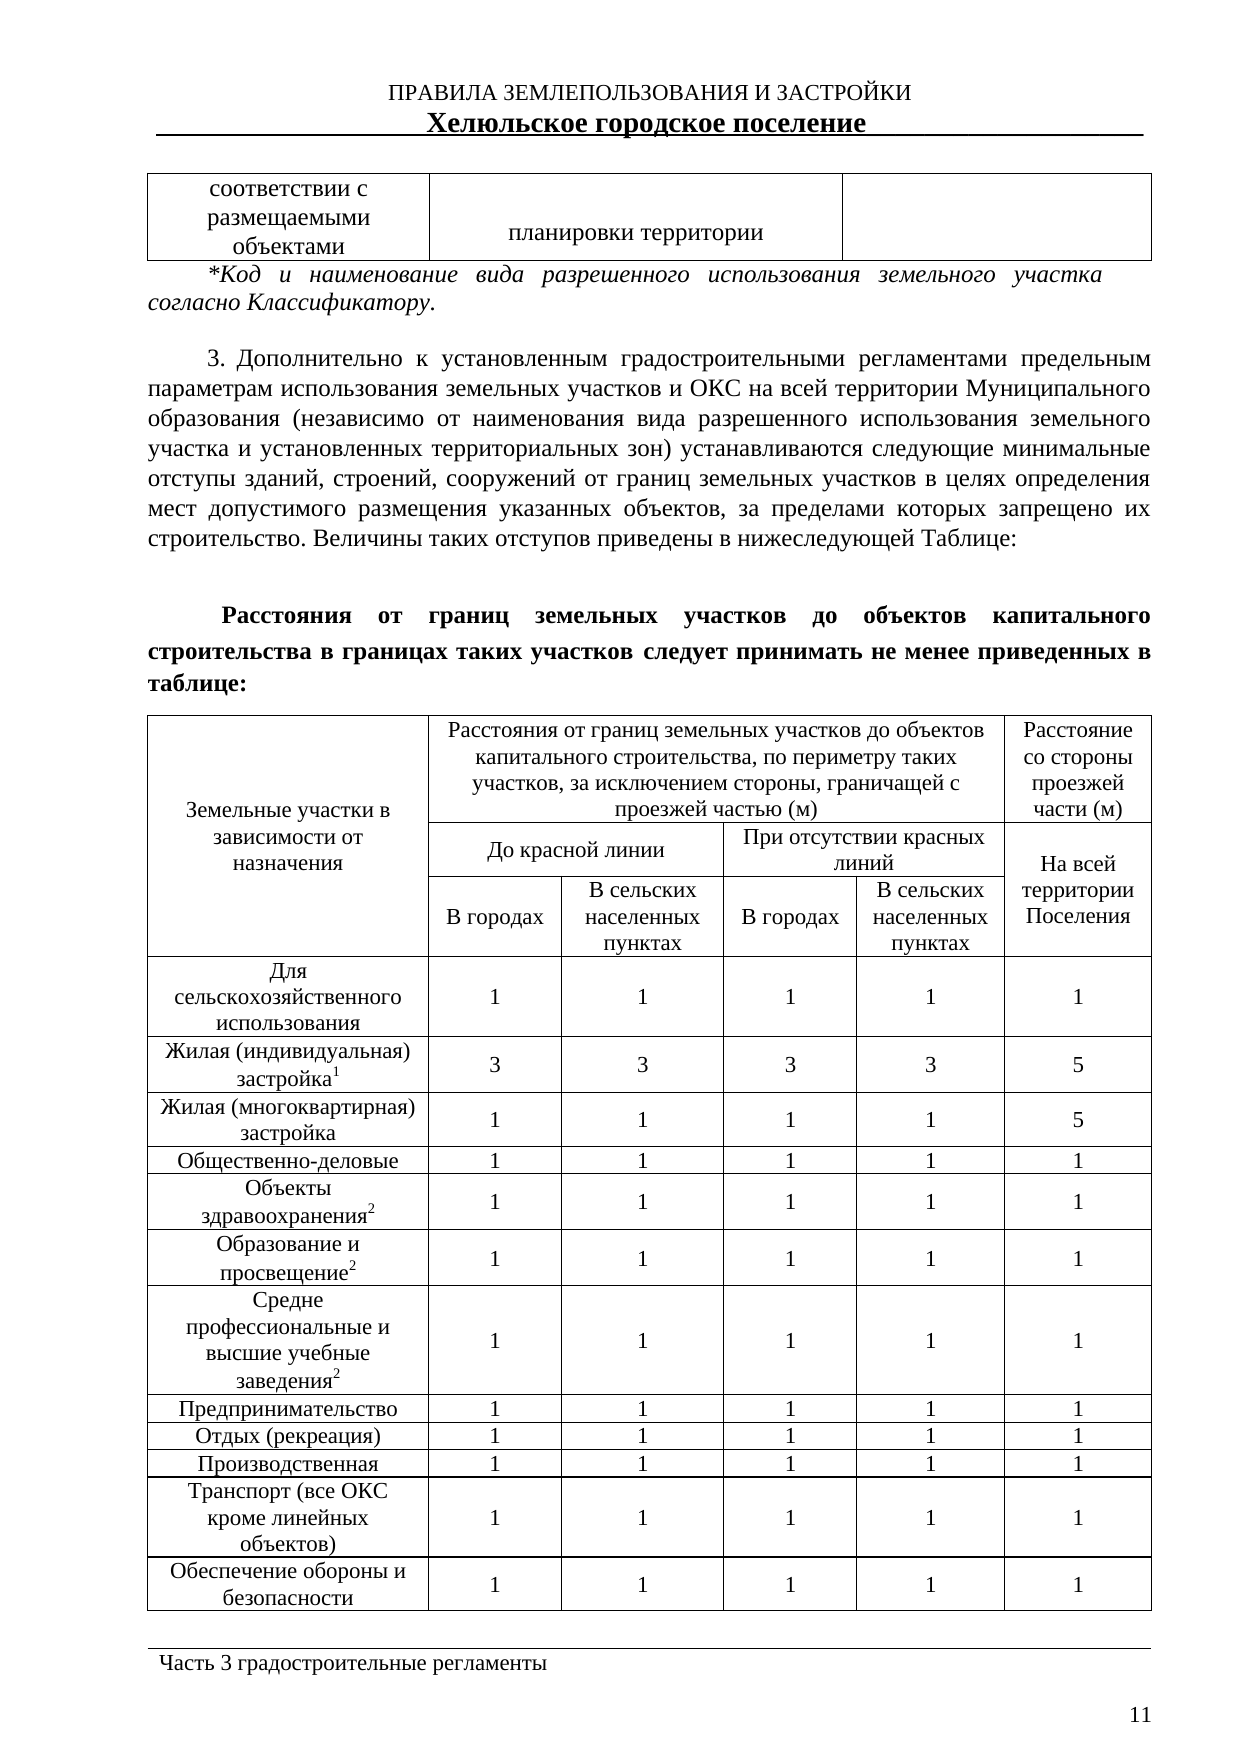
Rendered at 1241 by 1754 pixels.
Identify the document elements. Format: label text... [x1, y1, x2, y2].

table_cell Отдых (рекреация) [148, 1423, 428, 1449]
table_cell 1 [429, 1423, 561, 1449]
table_cell 1 [857, 1423, 1004, 1449]
table_cell 1 [429, 1230, 561, 1285]
table_cell 1 [429, 957, 561, 1036]
table_cell 1 [562, 1423, 723, 1449]
table_cell 1 [429, 1450, 561, 1476]
table_cell В городах [724, 877, 856, 956]
table_cell 1 [1005, 1478, 1151, 1556]
table_cell В городах [429, 877, 561, 956]
table_cell 1 [562, 1286, 723, 1394]
table_cell 1 [429, 1478, 561, 1556]
table_cell 1 [724, 1230, 856, 1285]
table_cell 1 [429, 1286, 561, 1394]
table_cell 1 [857, 1558, 1004, 1610]
table_cell 1 [724, 1093, 856, 1146]
table_header Расстояния от границ земельных участков до объектов капитального строительства, по периметру таких участков, за исключением стороны, граничащей с проезжей частью (м) [429, 716, 1004, 822]
table_cell 1 [857, 1230, 1004, 1285]
table_cell 1 [857, 1093, 1004, 1146]
table_cell Транспорт (все ОКС кроме линейных объектов) [148, 1478, 428, 1556]
table_cell 1 [429, 1558, 561, 1610]
table_cell Жилая (индивидуальная) застройка1 [148, 1037, 428, 1092]
table_cell 3 [724, 1037, 856, 1092]
table_cell 1 [1005, 1286, 1151, 1394]
table_header Расстояние со стороны проезжей части (м) [1005, 716, 1151, 822]
table_cell Для сельскохозяйственного использования [148, 957, 428, 1036]
table_cell 1 [724, 957, 856, 1036]
table_cell 3 [429, 1037, 561, 1092]
table_cell 1 [857, 957, 1004, 1036]
table_cell 3 [562, 1037, 723, 1092]
table_cell 1 [1005, 1450, 1151, 1476]
table_cell На всей территории Поселения [1005, 823, 1151, 956]
table_cell 1 [724, 1423, 856, 1449]
table_cell 1 [857, 1147, 1004, 1173]
table_cell 1 [857, 1174, 1004, 1229]
table_cell 1 [1005, 957, 1151, 1036]
table_cell 1 [562, 1147, 723, 1173]
table_cell 1 [724, 1395, 856, 1422]
table_cell 1 [429, 1093, 561, 1146]
table_cell В сельских населенных пунктах [857, 877, 1004, 956]
table_cell 5 [1005, 1037, 1151, 1092]
table_cell Обеспечение обороны и безопасности [148, 1558, 428, 1610]
table_cell 1 [1005, 1423, 1151, 1449]
table_cell 1 [429, 1395, 561, 1422]
table_cell Производственная [148, 1450, 428, 1476]
table_cell 1 [1005, 1230, 1151, 1285]
table_cell 1 [1005, 1558, 1151, 1610]
table_cell 1 [724, 1174, 856, 1229]
table_cell 1 [857, 1286, 1004, 1394]
table_cell В сельских населенных пунктах [562, 877, 723, 956]
table_cell 1 [562, 1478, 723, 1556]
table_cell 1 [857, 1450, 1004, 1476]
table_cell 1 [1005, 1147, 1151, 1173]
table_cell 3 [857, 1037, 1004, 1092]
table_cell 1 [724, 1558, 856, 1610]
table_cell 1 [429, 1147, 561, 1173]
list Дополнительно к установленным градостроительными регламентами предельным параметрам использования земельных участков и ОКС на всей территории Муниципального образования (независимо от наименования вида разрешенного использования земельного участка и установленных территориальных зон) устанавливаются следующие минимальные отступы зданий, строений, сооружений от границ земельных участков в целях определения мест допустимого размещения указанных объектов, за пределами которых запрещено их строительство. Величины таких отступов приведены в нижеследующей Таблице: [148, 343, 1152, 552]
text Расстояния от границ земельных участков до объектов капитального строительства в границах таких участков следует принимать не менее приведенных в таблице: [148, 600, 1152, 696]
table_cell 1 [724, 1450, 856, 1476]
table_cell 1 [429, 1174, 561, 1229]
table_cell При отсутствии красных линий [724, 823, 1004, 876]
table_cell 1 [724, 1478, 856, 1556]
table_cell Предпринимательство [148, 1395, 428, 1422]
table_cell 1 [562, 1395, 723, 1422]
table_cell До красной линии [429, 823, 723, 876]
table_cell 1 [1005, 1174, 1151, 1229]
table_cell Объекты здравоохранения2 [148, 1174, 428, 1229]
table_cell 1 [562, 1230, 723, 1285]
table_cell 1 [562, 1174, 723, 1229]
table_cell Общественно-деловые [148, 1147, 428, 1173]
table_cell 5 [1005, 1093, 1151, 1146]
table_cell 1 [724, 1286, 856, 1394]
table_cell Жилая (многоквартирная) застройка [148, 1093, 428, 1146]
table_cell 1 [562, 1450, 723, 1476]
text *Код и наименование вида разрешенного использования земельного участка согласно Классификатору. [148, 261, 1106, 316]
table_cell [148, 174, 429, 260]
table_cell 1 [857, 1395, 1004, 1422]
table_cell 1 [562, 1558, 723, 1610]
table_cell 1 [562, 957, 723, 1036]
table_cell Образование и просвещение2 [148, 1230, 428, 1285]
table_cell 1 [857, 1478, 1004, 1556]
table_cell 1 [562, 1093, 723, 1146]
table_cell 1 [724, 1147, 856, 1173]
table_header Земельные участки в зависимости от назначения [148, 716, 428, 956]
table_cell 1 [1005, 1395, 1151, 1422]
table_cell Средне профессиональные и высшие учебные заведения2 [148, 1286, 428, 1394]
